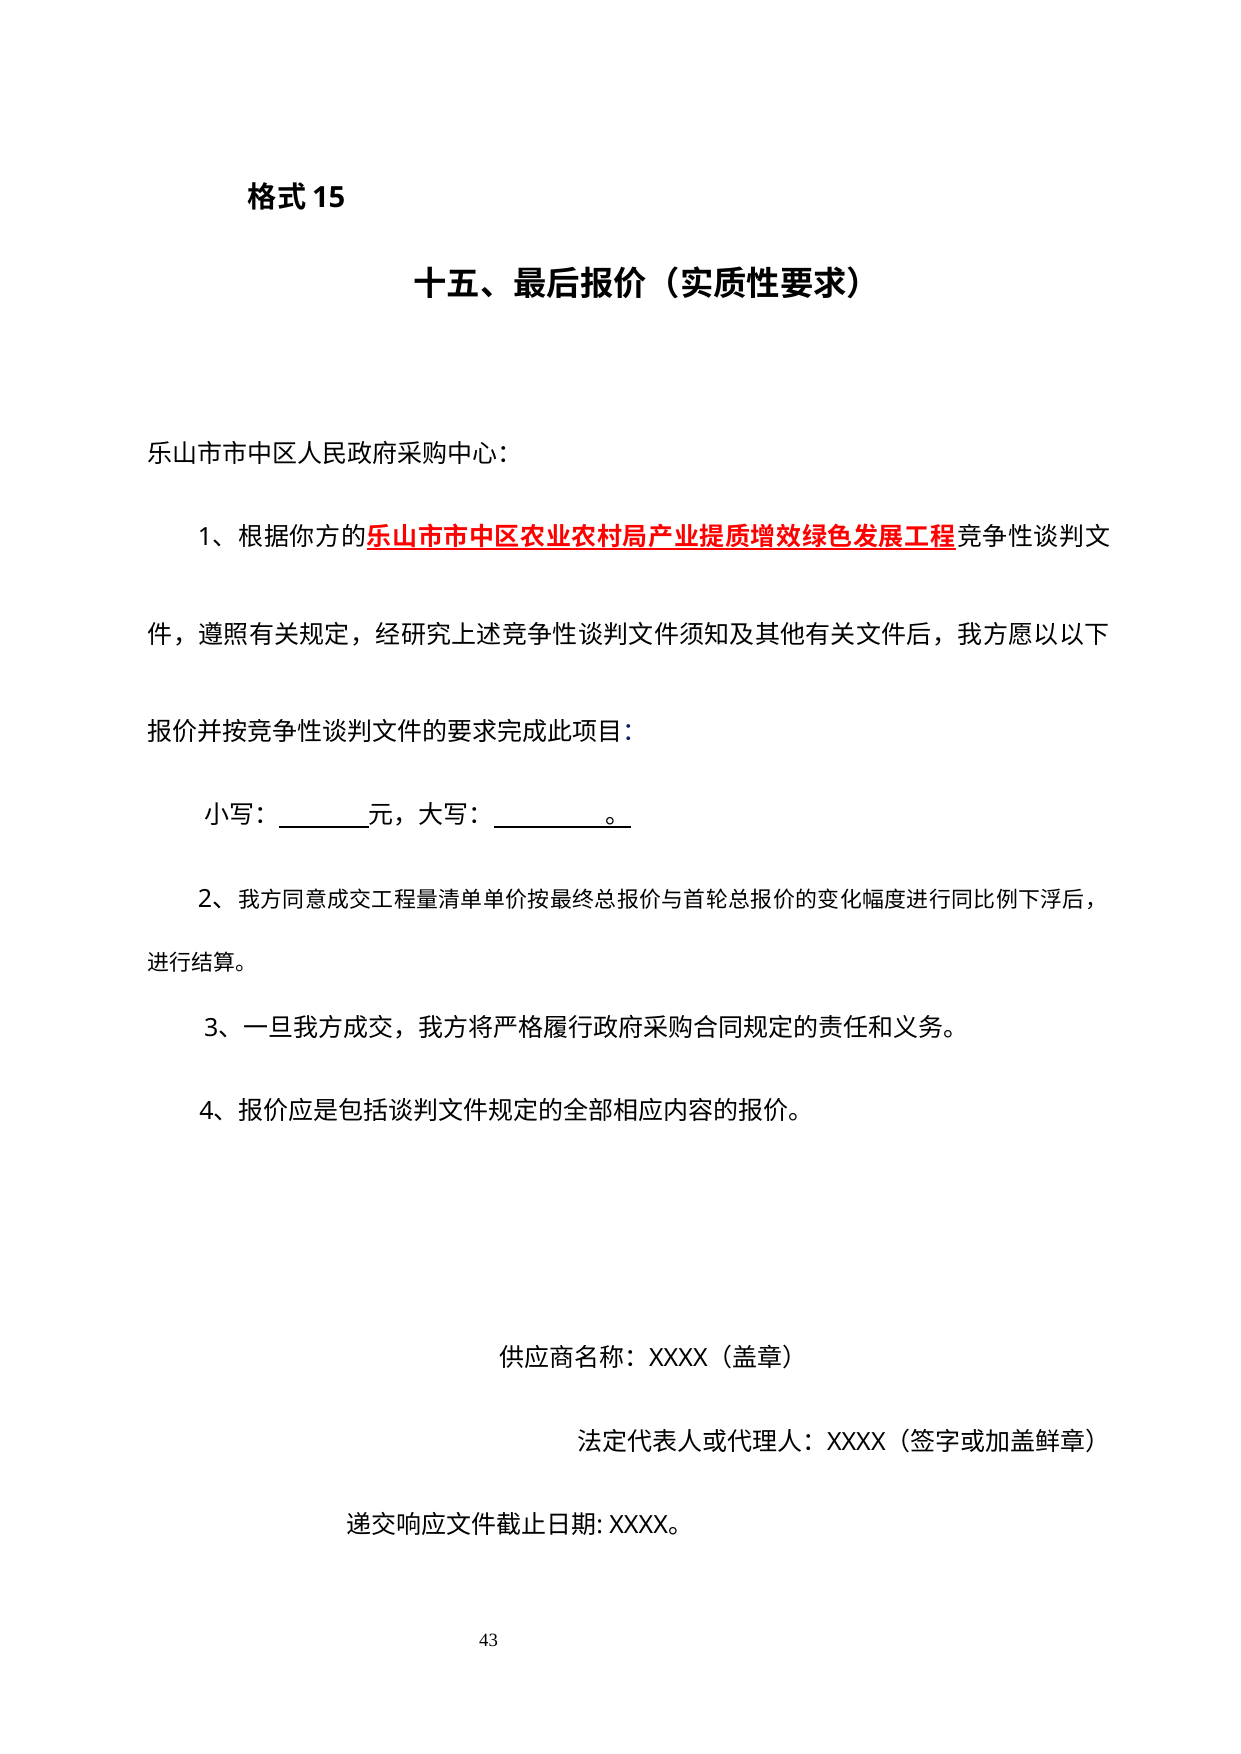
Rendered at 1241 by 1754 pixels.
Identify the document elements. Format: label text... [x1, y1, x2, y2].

text 3、一旦我方成交，我方将严格履行政府采购合同规定的责任和义务。 [148, 993, 1110, 1058]
text 4、报价应是包括谈判文件规定的全部相应内容的报价。 [148, 1076, 1110, 1141]
text 法定代表人或代理人：XXXX（签字或加盖鲜章） [148, 1407, 1110, 1472]
text 格式15 [148, 162, 1110, 227]
text 乐山市市中区人民政府采购中心： [148, 419, 1110, 484]
text 十五、最后报价（实质性要求） [148, 248, 1110, 313]
text 小写： 元，大写： 。 [148, 781, 1110, 846]
text 2、我方同意成交工程量清单单价按最终总报价与首轮总报价的变化幅度进行同比例下浮后，进行结算。 [148, 864, 1110, 977]
text 递交响应文件截止日期: XXXX。 [148, 1490, 1110, 1555]
text 1、根据你方的乐山市市中区农业农村局产业提质增效绿色发展工程竞争性谈判文件，遵照有关规定，经研究上述竞争性谈判文件须知及其他有关文件后，我方愿以以下报价并按竞争性谈判文件的要求完成此项目： [148, 502, 1110, 762]
text 供应商名称：XXXX（盖章） [148, 1323, 1010, 1388]
